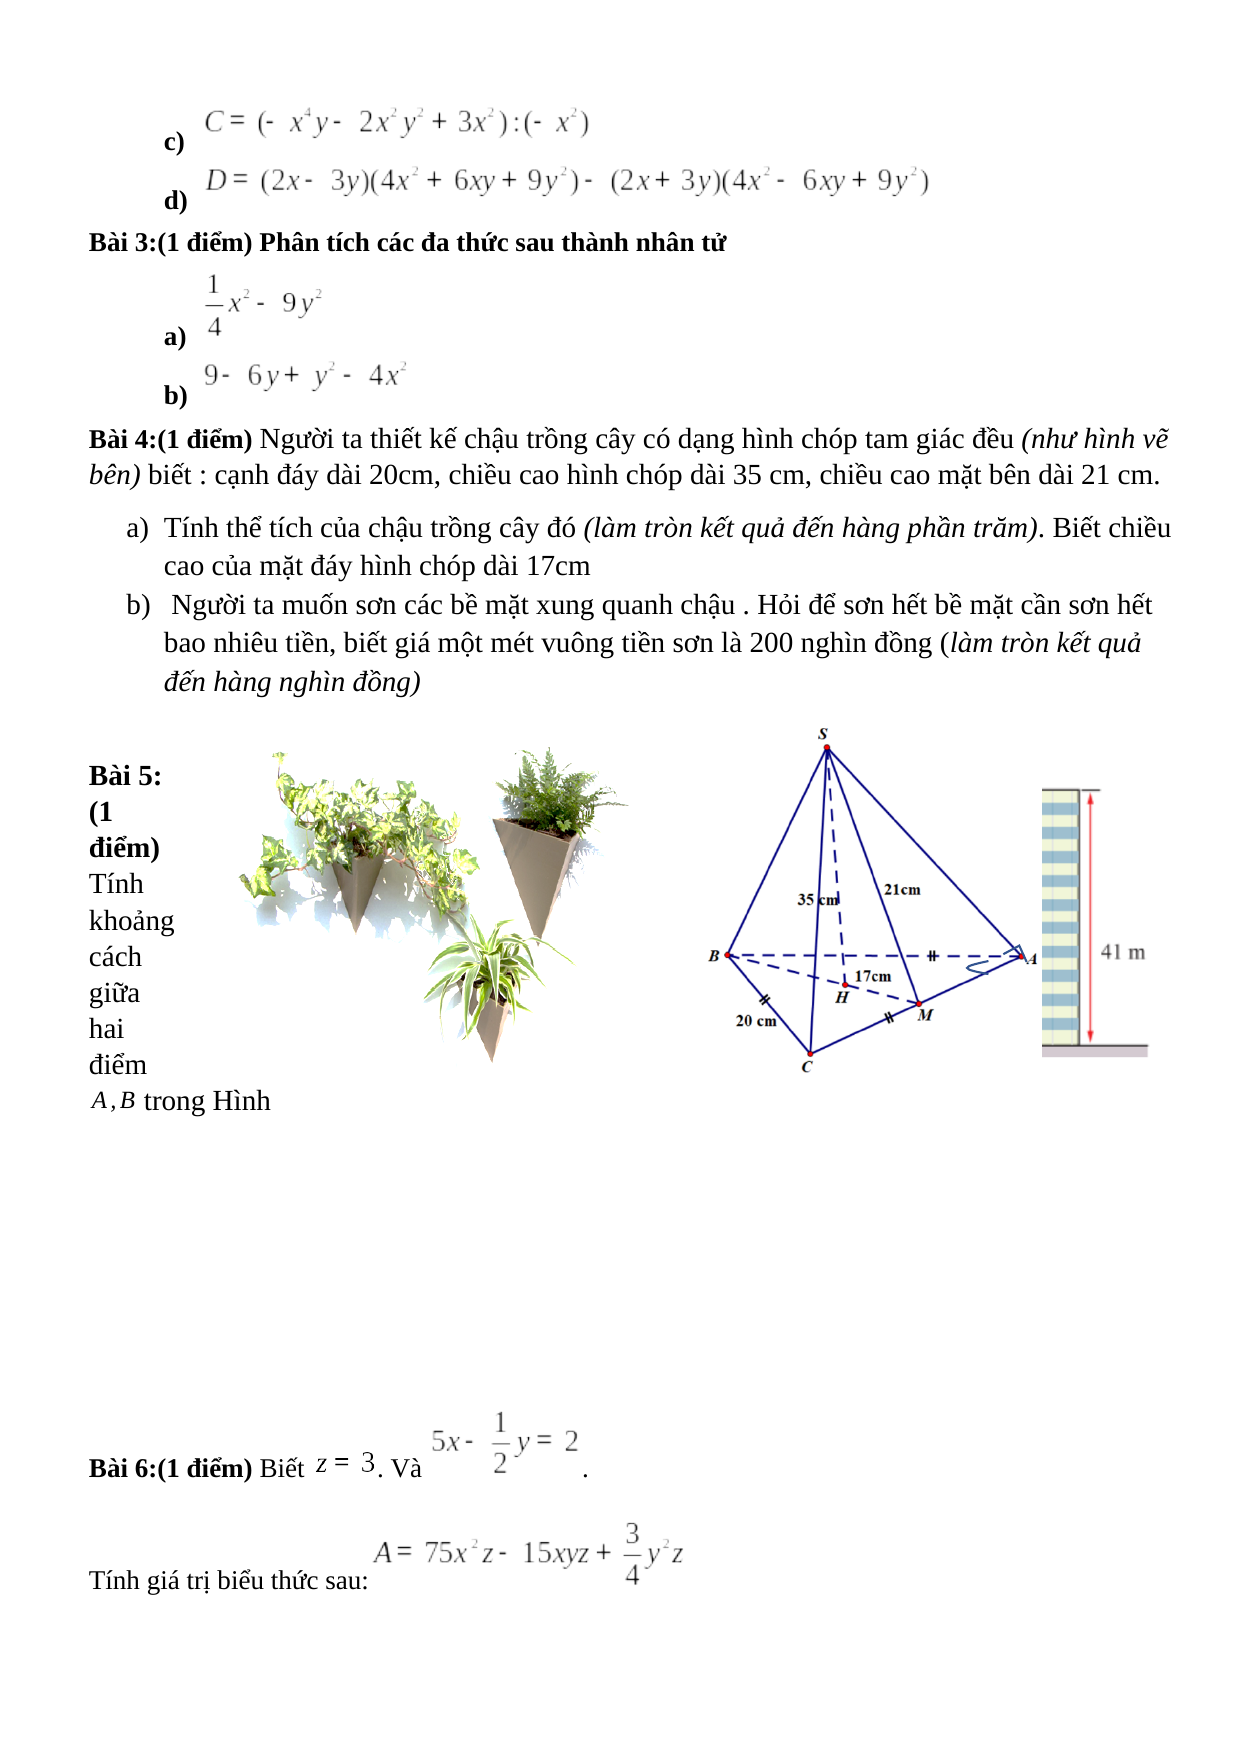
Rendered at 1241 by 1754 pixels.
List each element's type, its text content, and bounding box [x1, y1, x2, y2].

list Tính thể tích của chậu trồng cây đó (làm tròn kết quả đến hàng phần trăm). Biết chiều cao của mặt đáy hình chóp dài 17cm [126, 510, 1181, 582]
text Bài 3:(1 điểm) Phân tích các đa thức sau thành nhân tử [89, 226, 1181, 257]
text Bài 6:(1 điểm) Biết . Và . [89, 1404, 1181, 1484]
text Tính giá trị biểu thức sau: [89, 1516, 1181, 1595]
text Bài 4:(1 điểm) Người ta thiết kế chậu trồng cây có dạng hình chóp tam giác đều (như hình vẽ bên) biết : cạnh đáy dài 20cm, chiều cao hình chóp dài 35 cm, chiều cao mặt bên dài 21 cm. [89, 421, 1181, 491]
list Người ta muốn sơn các bề mặt xung quanh chậu . Hỏi để sơn hết bề mặt cần sơn hết bao nhiêu tiền, biết giá một mét vuông tiền sơn là 200 nghìn đồng (làm tròn kết quả đến hàng nghìn đồng) [126, 587, 1181, 697]
picture [704, 725, 1158, 1078]
